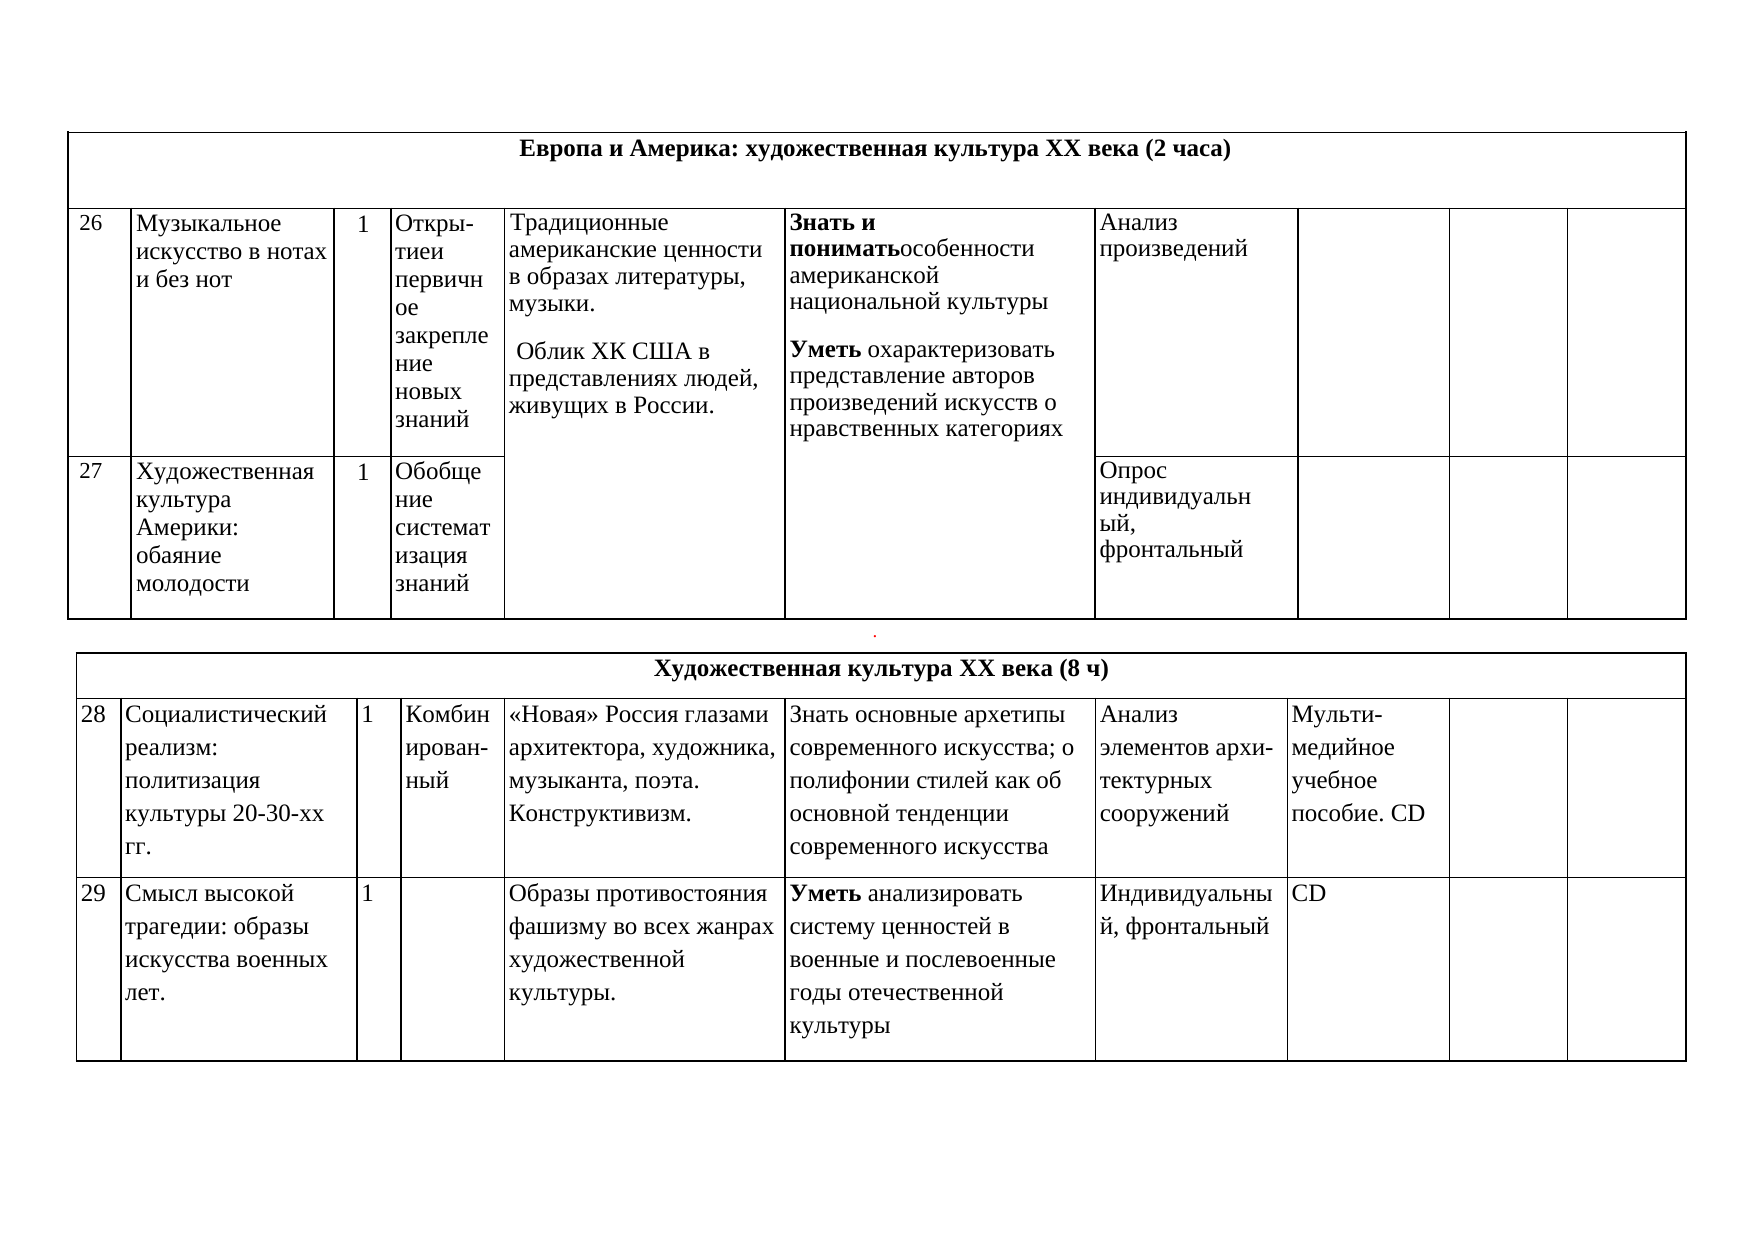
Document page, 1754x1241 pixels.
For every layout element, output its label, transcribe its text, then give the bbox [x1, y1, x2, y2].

table_cell «Новая» Россия глазами архитектора, художника, музыканта, поэта. Конструктивизм. [505, 699, 784, 877]
table_cell Обобщение систематизация знаний [392, 457, 504, 618]
table_cell Знать и пониматьособенности американской национальной культуры Уметь охарактеризовать представление авторов произведений искусств о нравственных категориях [786, 209, 1094, 618]
table_cell Уметь анализировать систему ценностей в военные и послевоенные годы отечественной культуры Знать наиболее выдающиеся произведения [786, 878, 1095, 1060]
table_cell 1 [358, 878, 400, 1060]
table_header Европа и Америка: художественная культура ХХ века (2 часа) [69, 133, 1685, 208]
table_cell Музыкальное искусство в нотах и без нот [132, 209, 333, 456]
text . [121, 620, 1630, 641]
table_cell Опрос индивидуальный, фронтальный [1096, 457, 1297, 618]
table_cell Знать основные архетипы современного искусства; о полифонии стилей как об основной тенденции современного искусства [786, 699, 1095, 877]
table_cell [1568, 457, 1685, 618]
table_cell 1 [358, 699, 400, 877]
table_cell [1568, 699, 1685, 877]
table_cell CD [1288, 878, 1449, 1060]
table_cell [1450, 457, 1567, 618]
table_cell [1299, 457, 1449, 618]
table_cell Откры-тиеи первичное закрепление новых знаний [392, 209, 504, 456]
table_cell Художественная культура Америки: обаяние молодости [132, 457, 333, 618]
table_cell 1 [335, 209, 390, 456]
table_cell 29 [77, 878, 120, 1060]
table_header Художественная культура XX века (8 ч) [77, 654, 1685, 697]
table_cell [1568, 878, 1685, 1060]
table_cell 27 [69, 457, 130, 618]
table_cell Комбинирован-ный [402, 699, 504, 877]
table_cell Индивидуальный, фронтальный [1096, 878, 1287, 1060]
table_cell Мульти-медийное учебное пособие. CD [1288, 699, 1449, 877]
table_cell 26 [69, 209, 130, 456]
table_cell Анализ произведений [1096, 209, 1297, 456]
table_cell 1 [335, 457, 390, 618]
table_cell [1299, 209, 1449, 456]
table_cell [1450, 699, 1567, 877]
table_cell Смысл высокой трагедии: образы искусства военных лет. [122, 878, 356, 1060]
table_cell Анализ элементов архи-тектурных сооружений [1096, 699, 1287, 877]
table_cell [1568, 209, 1685, 456]
table_cell 28 [77, 699, 120, 877]
table_cell Традиционные американские ценности в образах литературы, музыки. Облик ХК США в представлениях людей, живущих в России. [505, 209, 784, 618]
table_cell [402, 878, 504, 1060]
table_cell [1450, 209, 1567, 456]
table_cell [1450, 878, 1567, 1060]
table_cell Образы противостояния фашизму во всех жанрах художественной культуры. [505, 878, 784, 1060]
table_cell Социалистический реализм: политизация культуры 20-30-хх гг. Архитектура. К. С. Мельников [122, 699, 356, 877]
